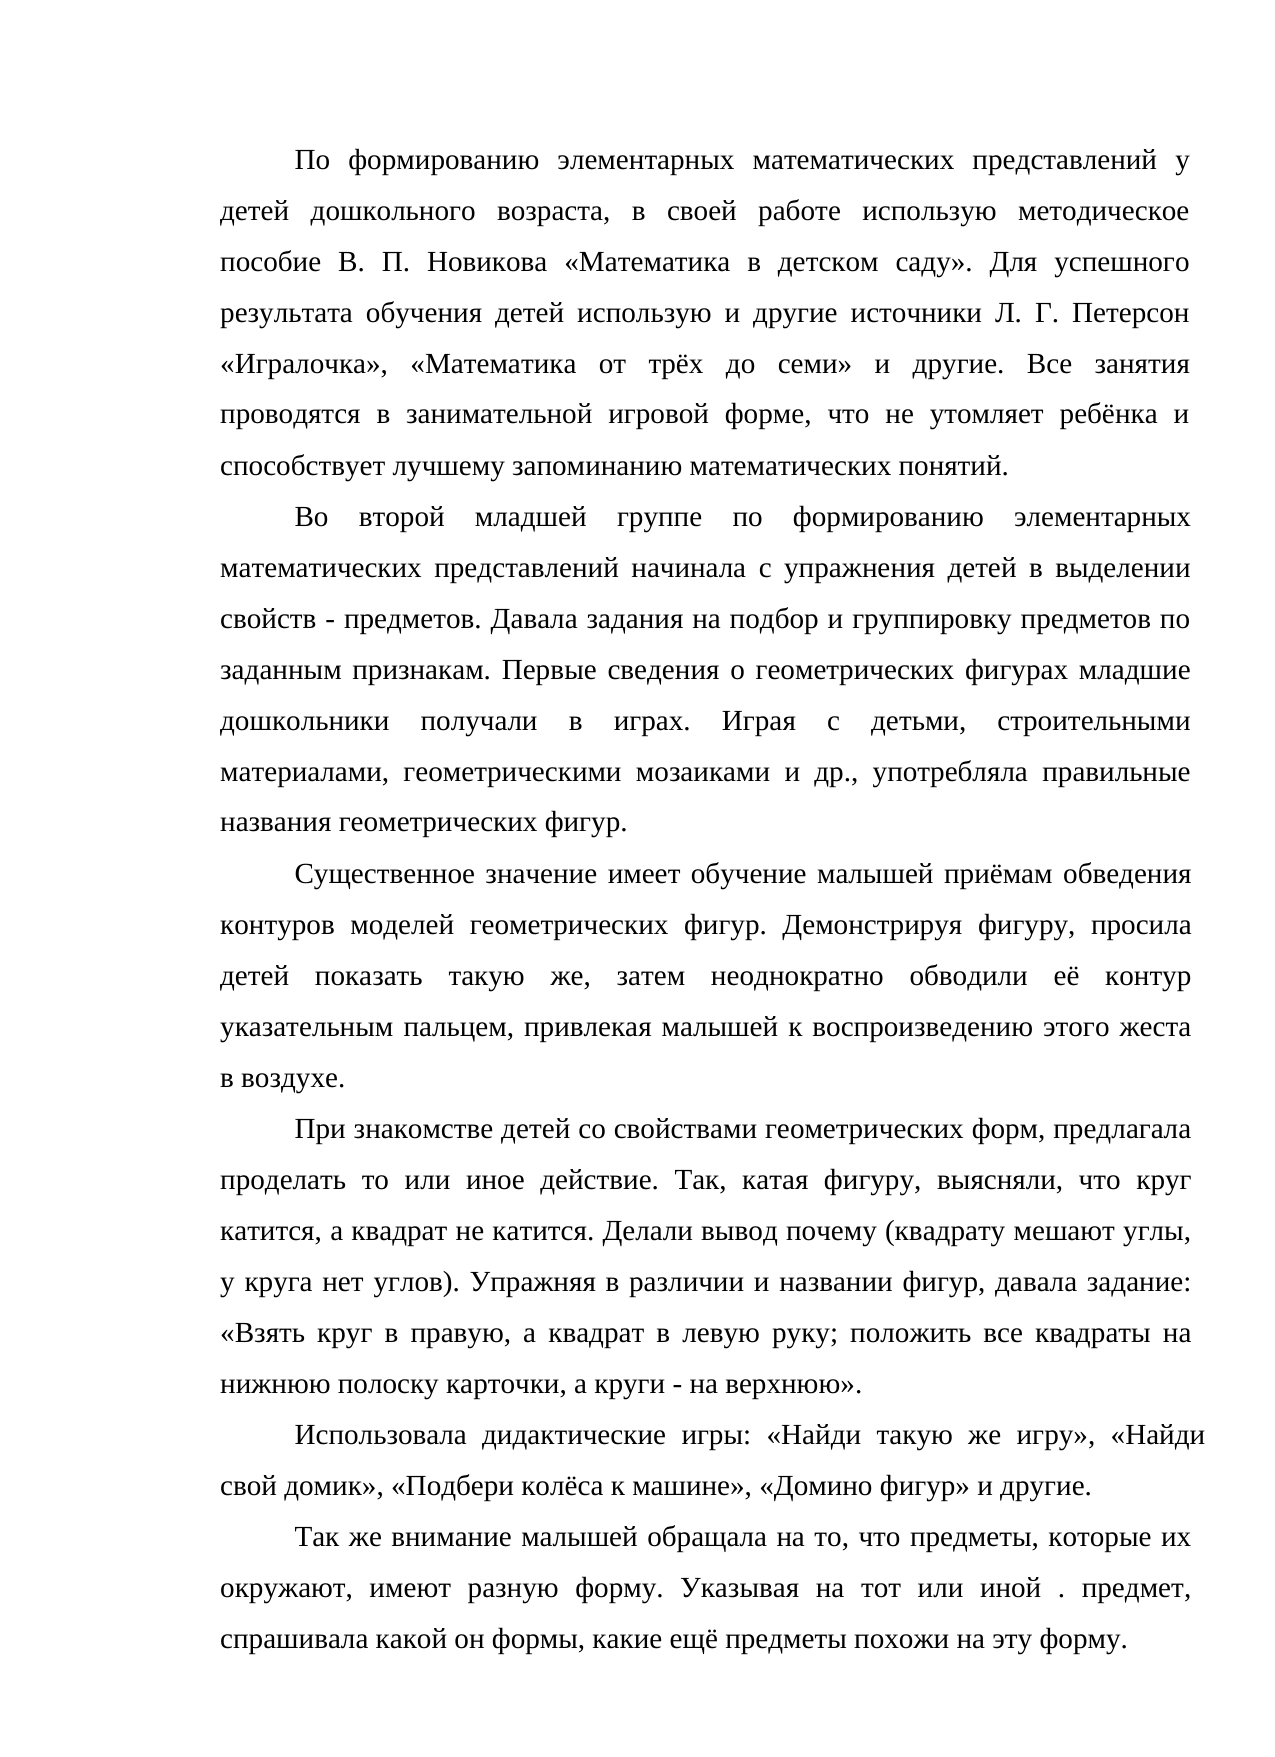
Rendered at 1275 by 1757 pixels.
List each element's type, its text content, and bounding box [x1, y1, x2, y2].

text Использовала дидактические игры: «Найди такую же игру», «Найди свой домик», «Подбери колёса к машине», «Домино фигур» и другие. [220, 1417, 1206, 1502]
text Во второй младшей группе по формированию элементарных математических представлений начинала с упражнения детей в выделении свойств - предметов. Давала задания на подбор и группировку предметов по заданным признакам. Первые сведения о геометрических фигурах младшие дошкольники получали в играх. Играя с детьми, строительными материалами, геометрическими мозаиками и др., употребляла правильные названия геометрических фигур. [220, 499, 1192, 838]
text Существенное значение имеет обучение малышей приёмам обведения контуров моделей геометрических фигур. Демонстрируя фигуру, просила детей показать такую же, затем неоднократно обводили её контур указательным пальцем, привлекая малышей к воспроизведению этого жеста в воздухе. [220, 856, 1192, 1093]
text По формированию элементарных математических представлений у детей дошкольного возраста, в своей работе использую методическое пособие В. П. Новикова «Математика в детском саду». Для успешного результата обучения детей использую и другие источники Л. Г. Петерсон «Игралочка», «Математика от трёх до семи» и другие. Все занятия проводятся в занимательной игровой форме, что не утомляет ребёнка и способствует лучшему запоминанию математических понятий. [220, 142, 1191, 481]
text Так же внимание малышей обращала на то, что предметы, которые их окружают, имеют разную форму. Указывая на тот или иной . предмет, спрашивала какой он формы, какие ещё предметы похожи на эту форму. [220, 1519, 1192, 1655]
text При знакомстве детей со свойствами геометрических форм, предлагала проделать то или иное действие. Так, катая фигуру, выясняли, что круг катится, а квадрат не катится. Делали вывод почему (квадрату мешают углы, у круга нет углов). Упражняя в различии и названии фигур, давала задание: «Взять круг в правую, а квадрат в левую руку; положить все квадраты на нижнюю полоску карточки, а круги - на верхнюю». [220, 1111, 1192, 1399]
